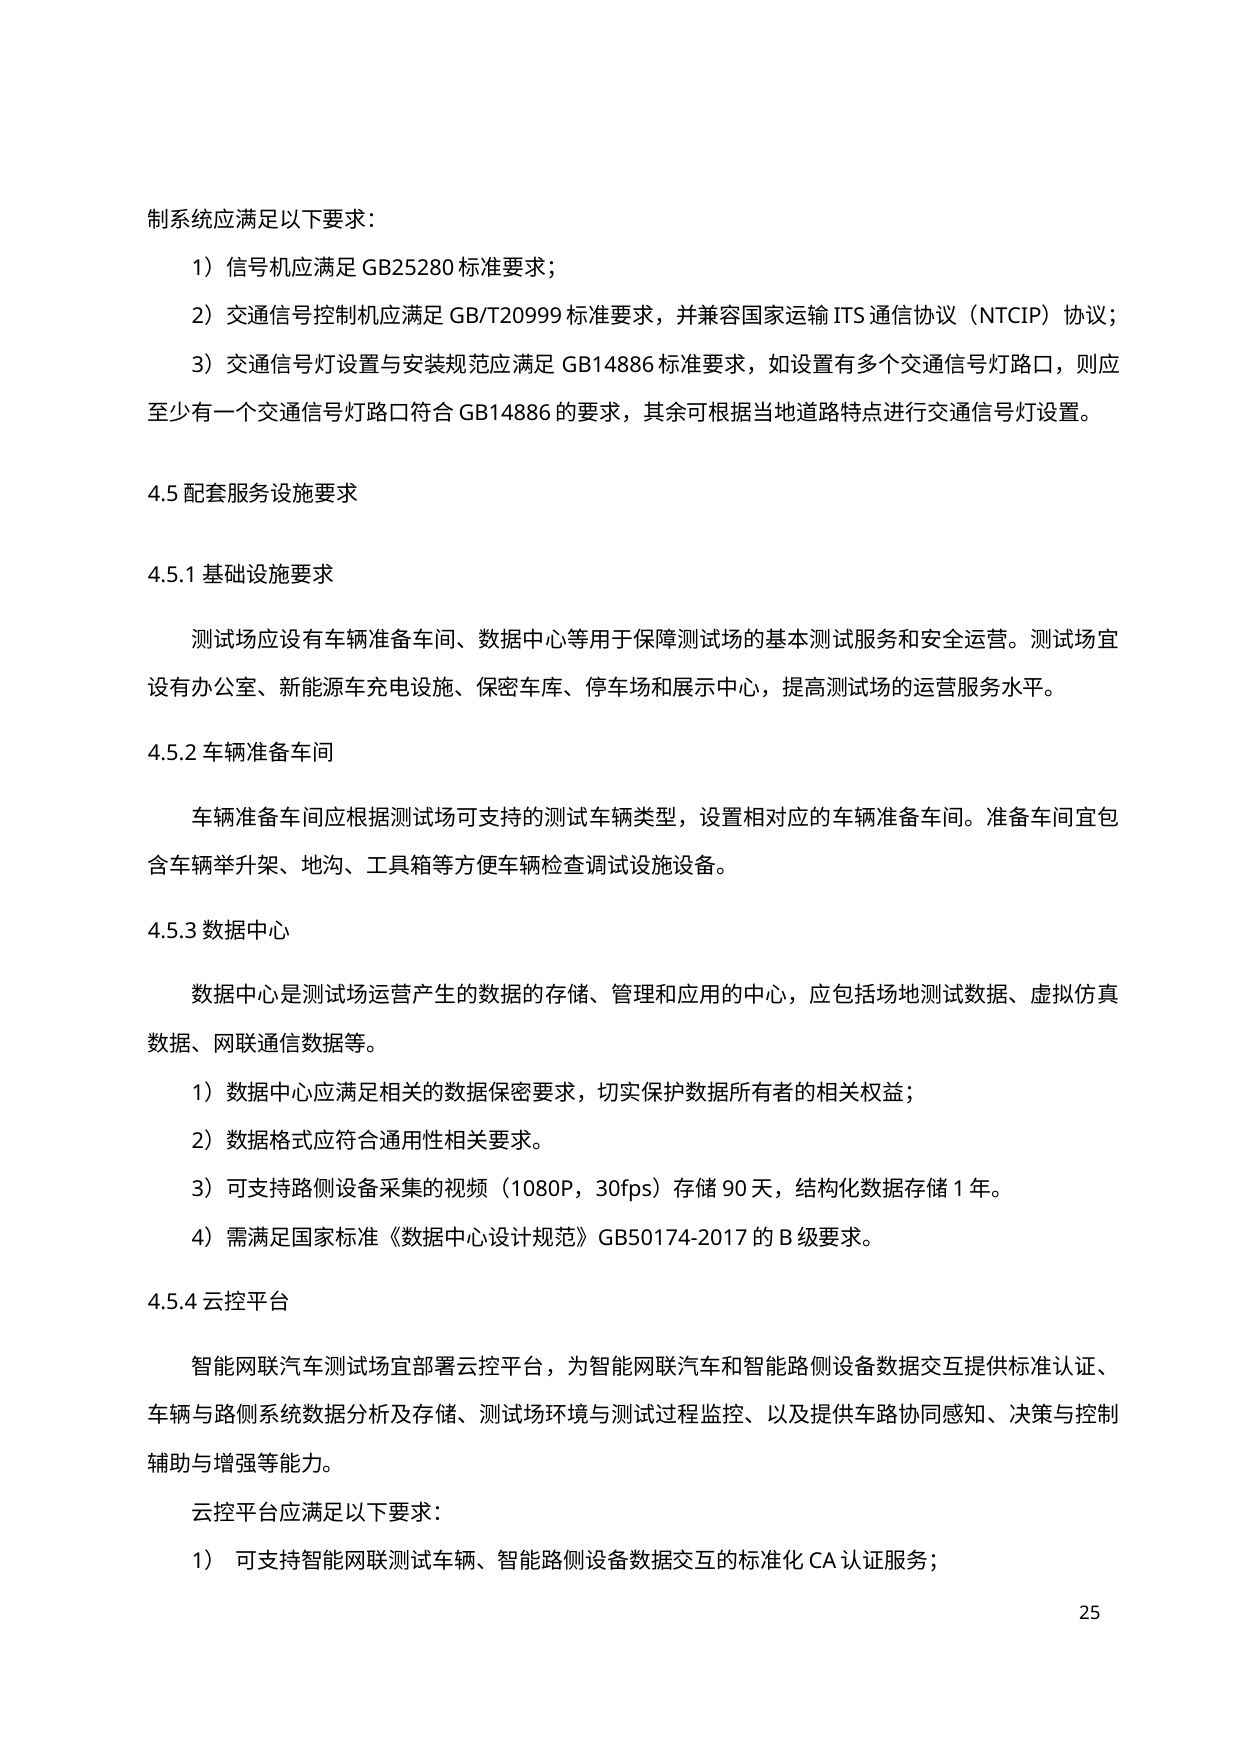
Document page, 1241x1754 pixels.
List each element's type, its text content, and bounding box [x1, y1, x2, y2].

text 2）数据格式应符合通用性相关要求。 [148, 1122, 1122, 1155]
text 云控平台应满足以下要求： [148, 1494, 1122, 1527]
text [148, 201, 1122, 234]
text 3）可支持路侧设备采集的视频（1080P，30fps）存储90天，结构化数据存储1年。 [148, 1171, 1122, 1203]
text 1） 可支持智能网联测试车辆、智能路侧设备数据交互的标准化CA认证服务； [148, 1542, 1122, 1575]
text 4.5配套服务设施要求 [148, 476, 1122, 508]
text 1）信号机应满足GB25280标准要求； [148, 249, 1122, 282]
text 4.5.2 车辆准备车间 [148, 734, 1122, 767]
text 数据中心是测试场运营产生的数据的存储、管理和应用的中心，应包括场地测试数据、虚拟仿真数据、网联通信数据等。 [148, 977, 1122, 1058]
text 3）交通信号灯设置与安装规范应满足GB14886标准要求，如设置有多个交通信号灯路口，则应至少有一个交通信号灯路口符合GB14886的要求，其余可根据当地道路特点进行交通信号灯设置。 [148, 346, 1122, 427]
text 测试场应设有车辆准备车间、数据中心等用于保障测试场的基本测试服务和安全运营。测试场宜设有办公室、新能源车充电设施、保密车库、停车场和展示中心，提高测试场的运营服务水平。 [148, 621, 1122, 702]
text 4.5.3 数据中心 [148, 912, 1122, 945]
text 车辆准备车间应根据测试场可支持的测试车辆类型，设置相对应的车辆准备车间。准备车间宜包含车辆举升架、地沟、工具箱等方便车辆检查调试设施设备。 [148, 799, 1122, 880]
text 2）交通信号控制机应满足GB/T20999标准要求，并兼容国家运输ITS通信协议（NTCIP）协议； [148, 298, 1122, 330]
text 1）数据中心应满足相关的数据保密要求，切实保护数据所有者的相关权益； [148, 1074, 1122, 1107]
text 4.5.1 基础设施要求 [148, 557, 1122, 589]
text 4）需满足国家标准《数据中心设计规范》GB50174-2017的B级要求。 [148, 1219, 1122, 1252]
text 智能网联汽车测试场宜部署云控平台，为智能网联汽车和智能路侧设备数据交互提供标准认证、车辆与路侧系统数据分析及存储、测试场环境与测试过程监控、以及提供车路协同感知、决策与控制辅助与增强等能力。 [148, 1348, 1122, 1478]
text 4.5.4 云控平台 [148, 1284, 1122, 1316]
